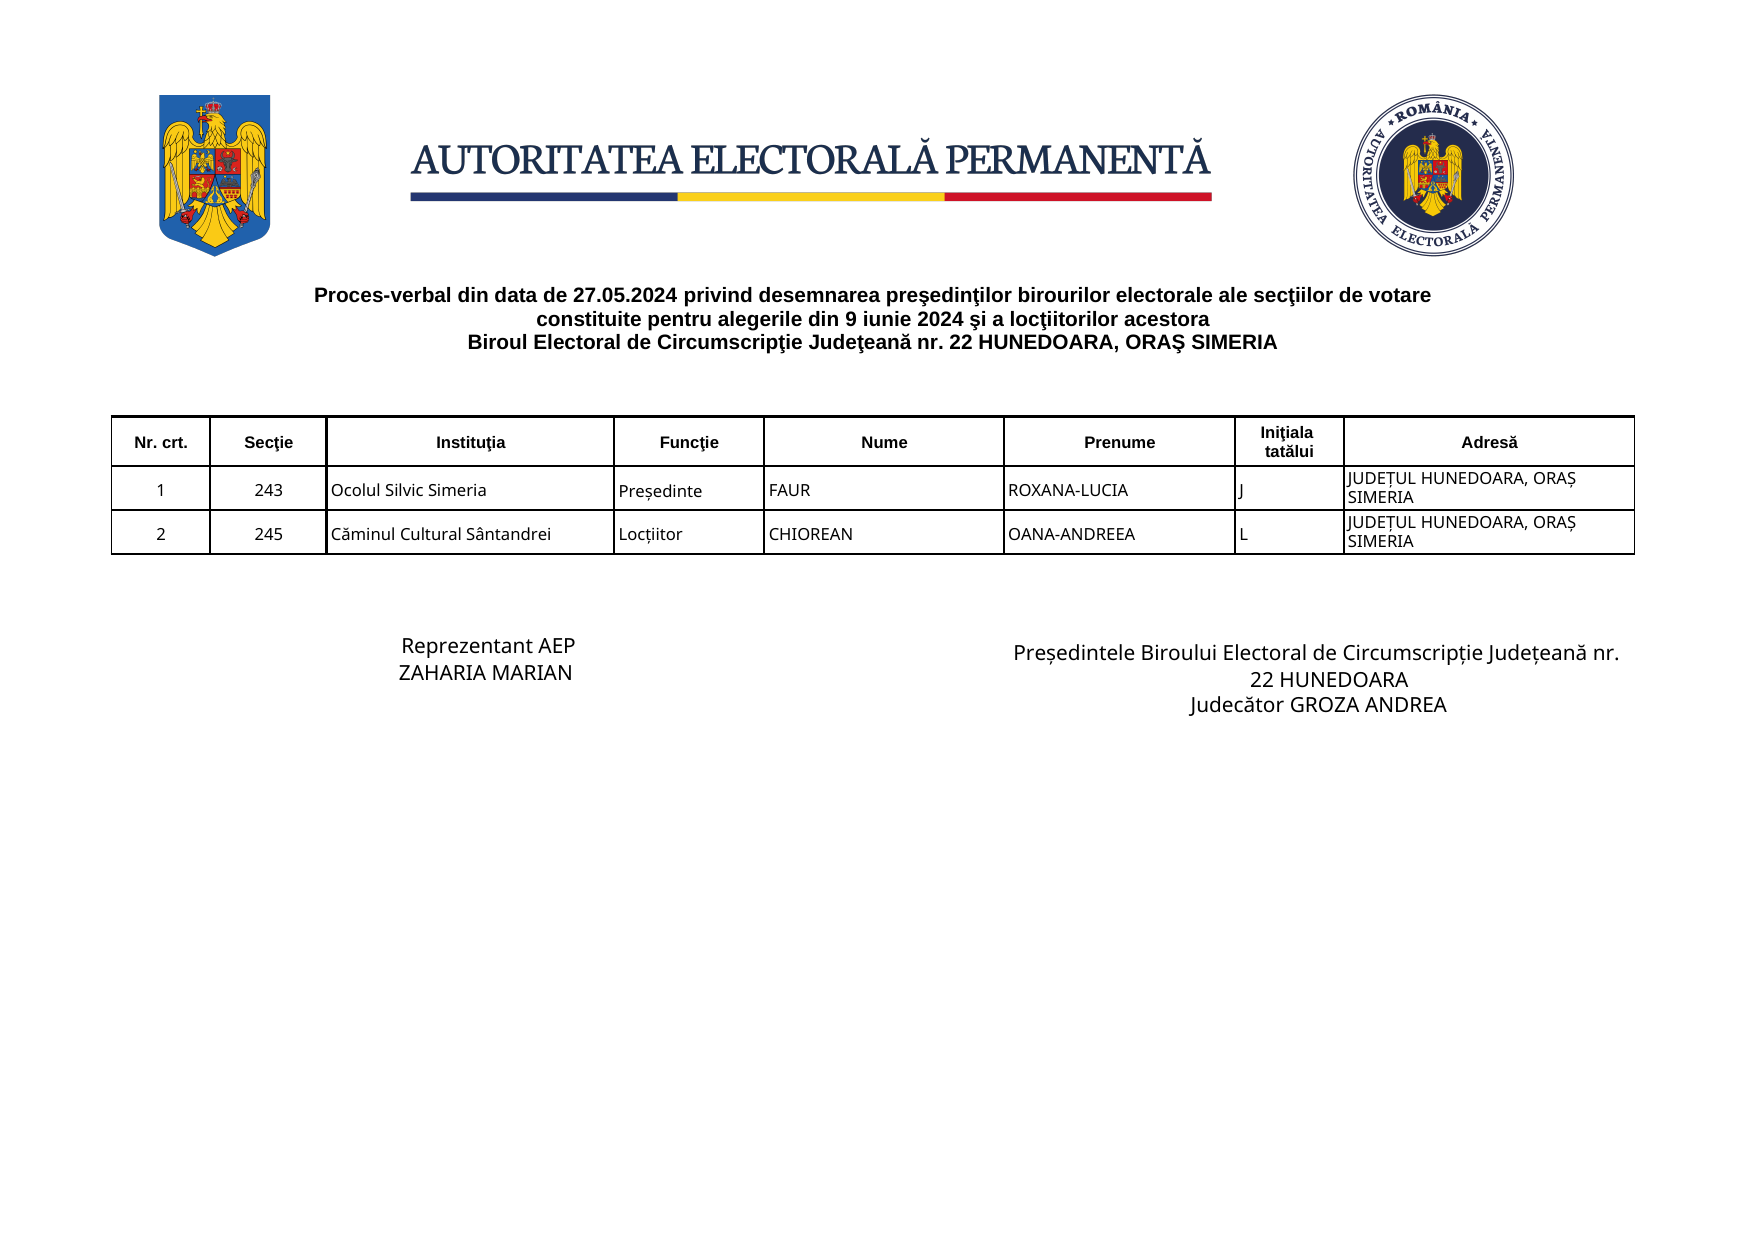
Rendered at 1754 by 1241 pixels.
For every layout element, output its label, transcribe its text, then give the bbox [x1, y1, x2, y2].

table_cell FAUR [765, 467, 1003, 509]
table_cell Căminul Cultural Sântandrei [328, 511, 613, 552]
table_cell OANA-ANDREEA [1005, 511, 1234, 552]
table_cell 2 [112, 511, 209, 552]
table_header Nume [765, 418, 1003, 465]
table_header Nr. crt. [112, 418, 209, 465]
table_cell Președinte [615, 467, 763, 509]
text Judecător GROZA ANDREA [1190, 694, 1648, 717]
table_cell 243 [211, 467, 325, 509]
text Biroul Electoral de Circumscripţie Judeţeană nr. 22 HUNEDOARA, ORAŞ SIMERIA [312, 331, 1434, 354]
table_header Adresă [1345, 418, 1634, 465]
table_cell JUDEŢUL HUNEDOARA, ORAŞ SIMERIA [1345, 511, 1634, 552]
table_cell Locțiitor [615, 511, 763, 552]
table_header Funcţie [615, 418, 763, 465]
picture [150, 91, 1522, 266]
table_cell Ocolul Silvic Simeria [328, 467, 613, 509]
text Reprezentant AEP ZAHARIA MARIAN [399, 632, 576, 687]
table_cell JUDEŢUL HUNEDOARA, ORAŞ SIMERIA [1345, 467, 1634, 509]
table_header Prenume [1005, 418, 1234, 465]
text Președintele Biroului Electoral de Circumscripție Județeană nr. 22 HUNEDOARA [1013, 639, 1621, 694]
table_header Secţie [211, 418, 325, 465]
table_cell CHIOREAN [765, 511, 1003, 552]
table_header Iniţiala tatălui [1236, 418, 1343, 465]
table_header Instituţia [328, 418, 613, 465]
table_cell L [1236, 511, 1343, 552]
table_cell 245 [211, 511, 325, 552]
table_cell 1 [112, 467, 209, 509]
table_cell ROXANA-LUCIA [1005, 467, 1234, 509]
text constituite pentru alegerile din 9 iunie 2024 şi a locţiitorilor acestora [312, 308, 1434, 331]
text Proces-verbal din data de 27.05.2024 privind desemnarea preşedinţilor birourilor electorale ale secţiilor de votare [312, 284, 1434, 308]
table_cell J [1236, 467, 1343, 509]
